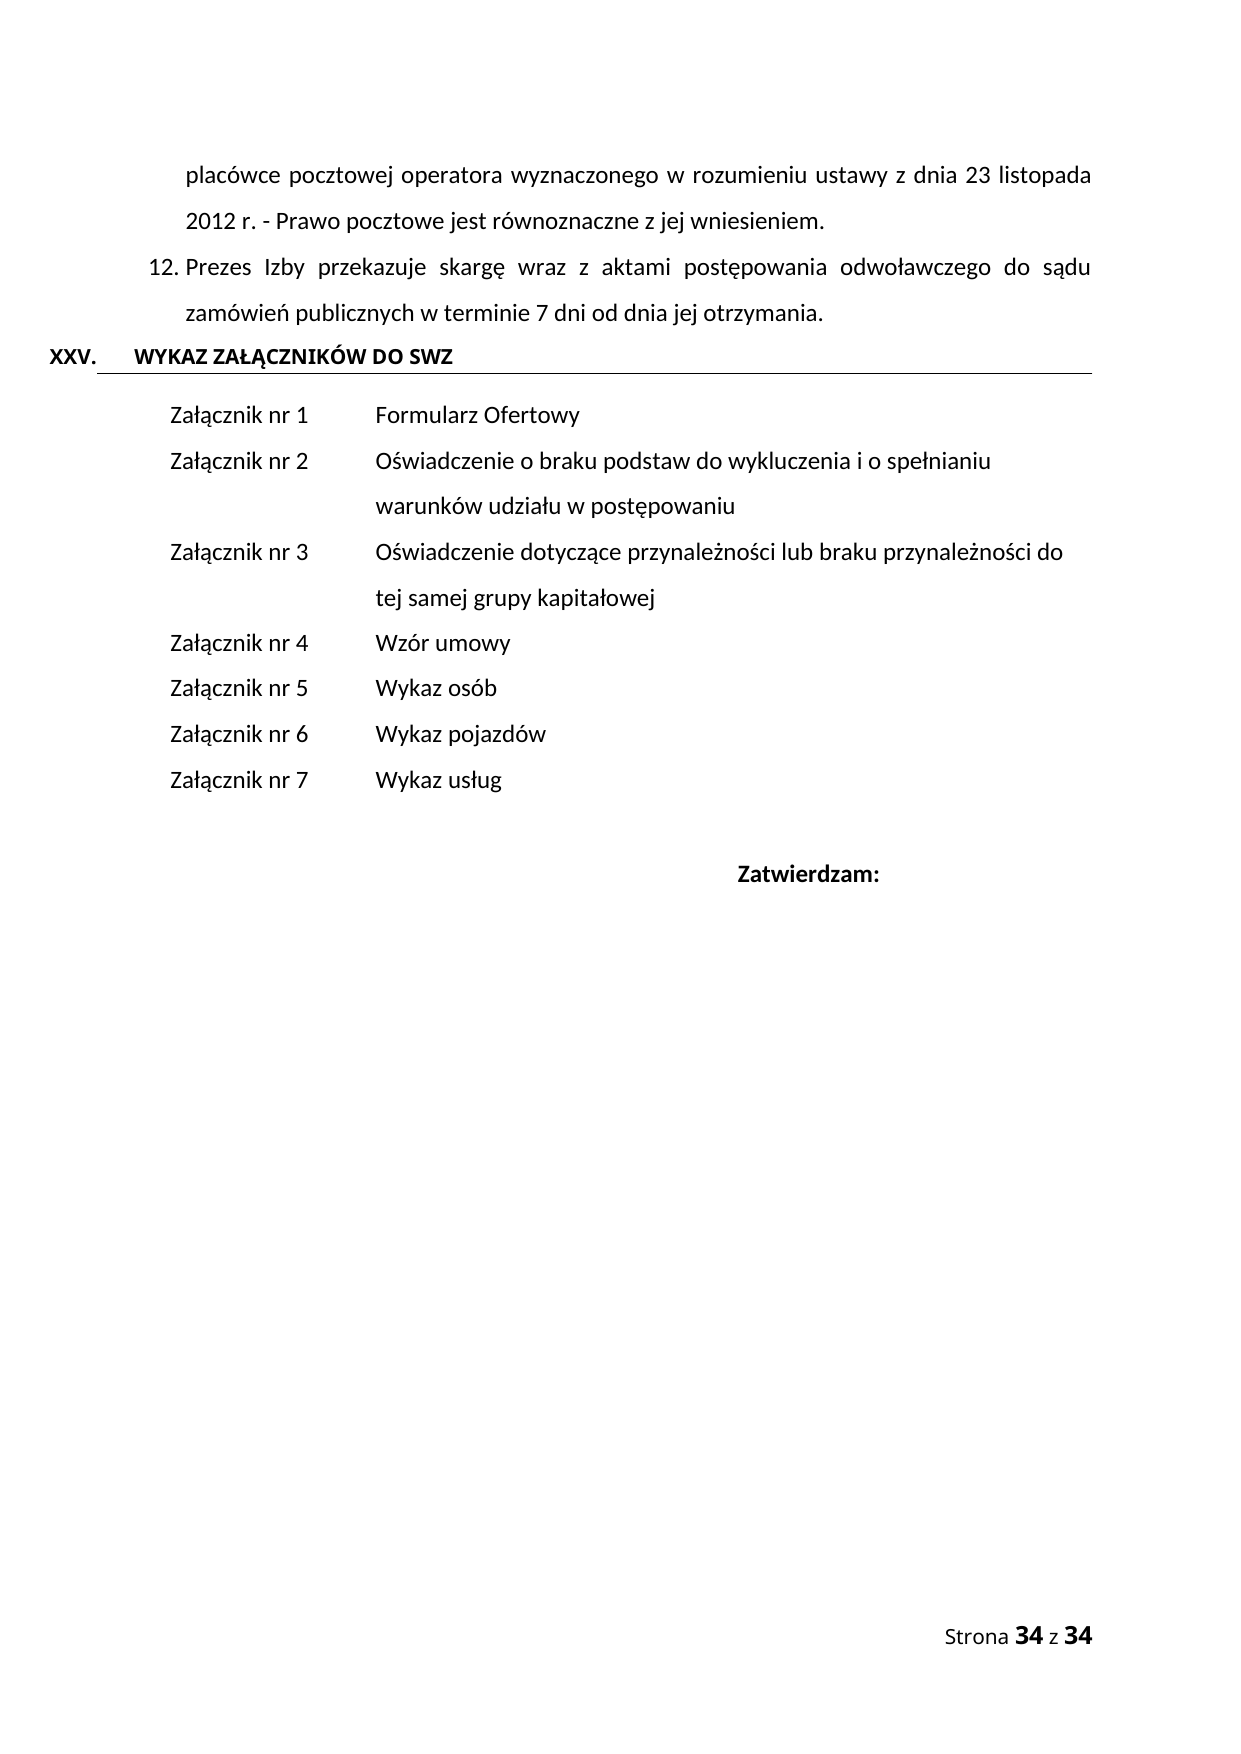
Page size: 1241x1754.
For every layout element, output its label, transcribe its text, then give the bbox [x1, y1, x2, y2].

text Zatwierdzam: [738, 858, 1092, 889]
table_cell Wzór umowy Wykaz osób Wykaz pojazdów Wykaz usług [364, 627, 1100, 809]
table_cell Oświadczenie o braku podstaw do wykluczenia i o spełnianiu warunków udziału w postępowaniu [364, 445, 1100, 536]
table_cell Załącznik nr 4 Załącznik nr 5 Załącznik nr 6 Załącznik nr 7 [159, 627, 364, 809]
table_header Załącznik nr 1 [159, 374, 364, 445]
table_cell Oświadczenie dotyczące przynależności lub braku przynależności do tej samej grupy kapitałowej [364, 536, 1100, 627]
table_cell Załącznik nr 2 [159, 445, 364, 536]
table_cell Załącznik nr 3 [159, 536, 364, 627]
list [148, 159, 1092, 236]
subtitle WYKAZ ZAŁĄCZNIKÓW DO SWZ [97, 342, 1092, 373]
list Prezes Izby przekazuje skargę wraz z aktami postępowania odwoławczego do sądu zamówień publicznych w terminie 7 dni od dnia jej otrzymania. [148, 251, 1092, 327]
table_header Formularz Ofertowy [364, 374, 1100, 445]
